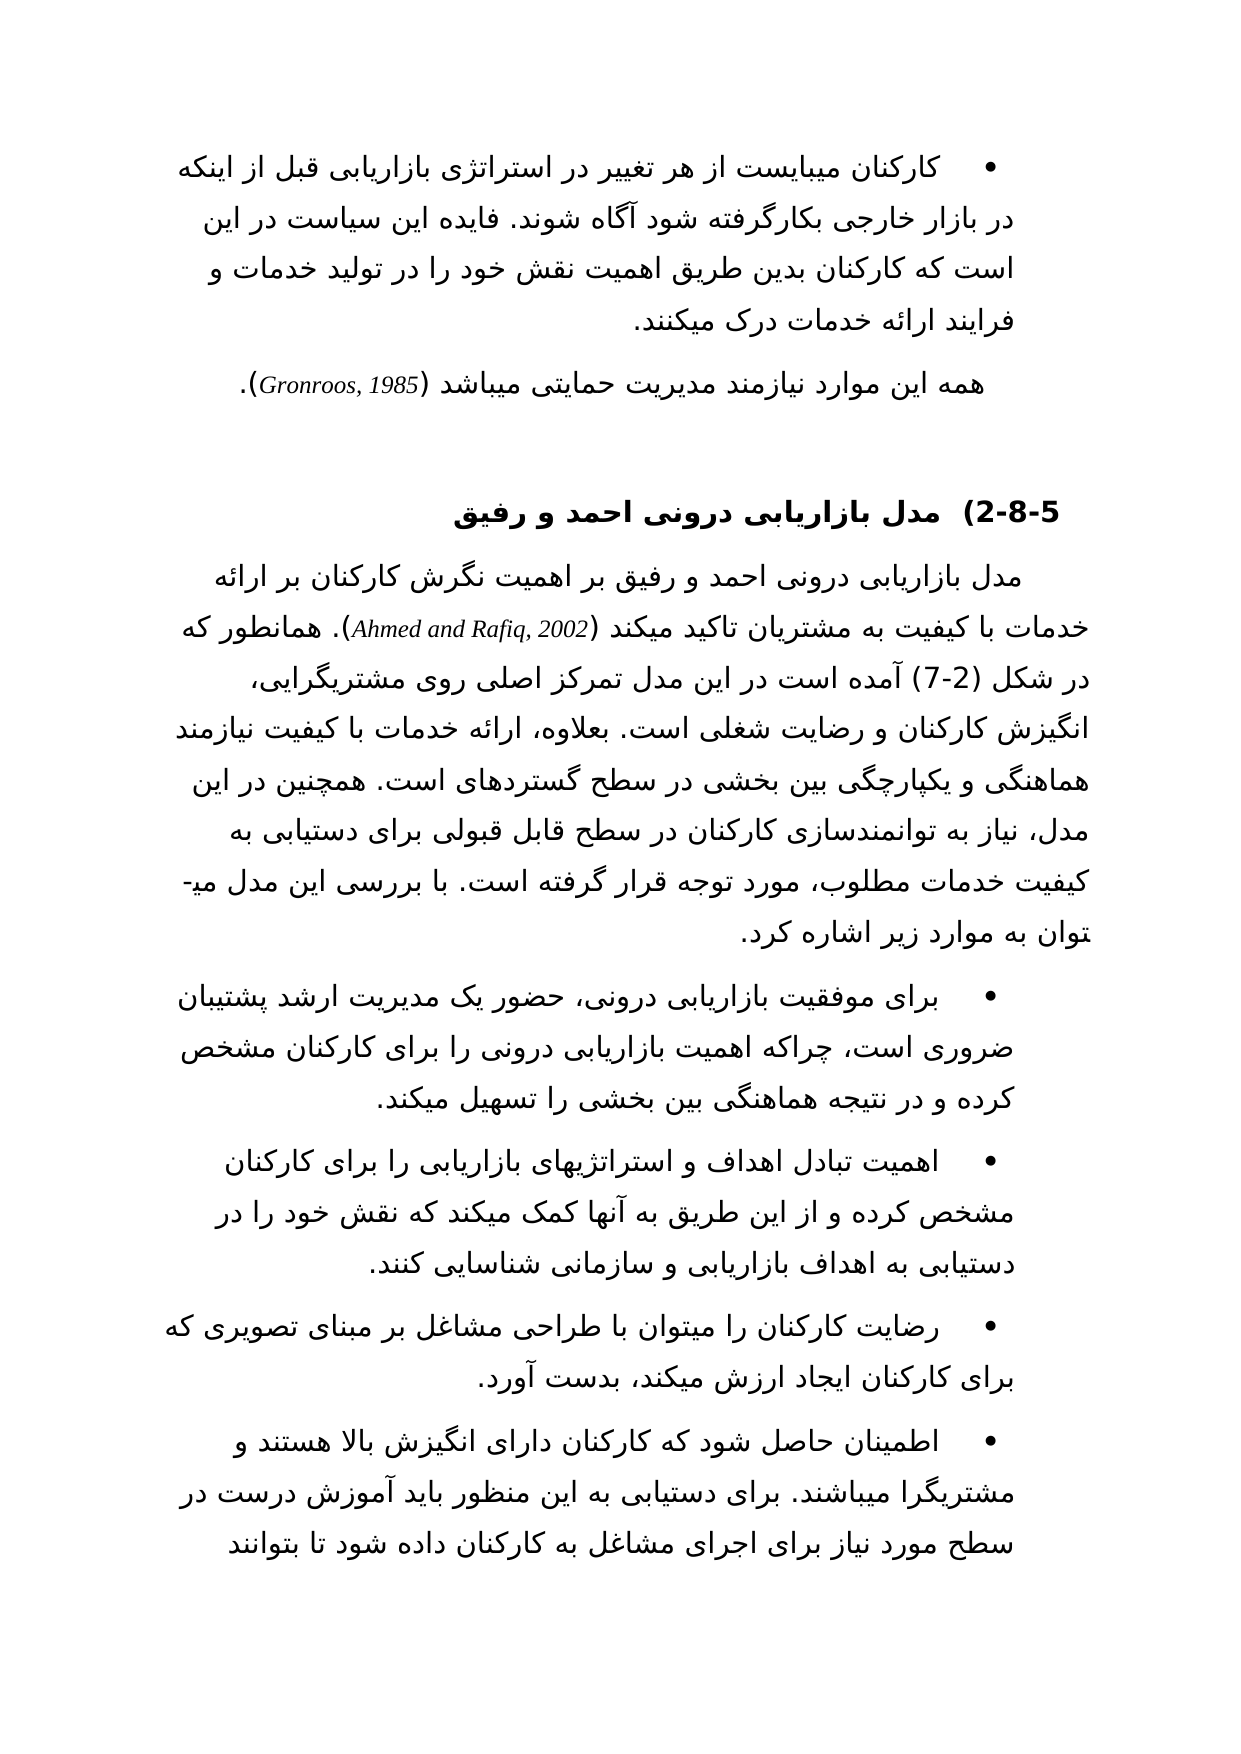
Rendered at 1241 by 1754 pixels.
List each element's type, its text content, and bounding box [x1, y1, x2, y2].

subtitle 2-8-5) مدل بازاریابی درونی احمد و رفیق [150, 496, 1090, 529]
list رضایت کارکنان را میتوان با طراحی مشاغل بر مبنای تصویری که برای کارکنان ایجاد ارزش میکند، بدست آورد. [150, 1310, 1015, 1394]
text مدل بازاریابی درونی احمد و رفیق بر اهمیت نگرش کارکنان بر ارائه خدمات با کیفیت به مشتریان تاکید میکند (Ahmed and Rafiq, 2002). همانطور که در شکل (2-7) آمده است در این مدل تمرکز اصلی روی مشتریگرایی، انگیزش کارکنان و رضایت شغلی است. بعلاوه، ارائه خدمات با کیفیت نیازمند هماهنگی و یکپارچگی بین بخشی در سطح گستردهای است. همچنین در این مدل، نیاز به توانمندسازی کارکنان در سطح قابل قبولی برای دستیابی به کیفیت خدمات مطلوب، مورد توجه قرار گرفته است. با بررسی این مدل میتوان به موارد زیر اشاره کرد. [150, 559, 1090, 949]
list کارکنان میبایست از هر تغییر در استراتژی بازاریابی قبل از اینکه در بازار خارجی بکارگرفته شود آگاه شوند. فایده این سیاست در این است که کارکنان بدین طریق اهمیت نقش خود را در تولید خدمات و فرایند ارائه خدمات درک میکنند. [150, 150, 1015, 337]
list همه این موارد نیازمند مدیریت حمایتی میباشد (Gronroos, 1985). [150, 366, 1015, 400]
list برای موفقیت بازاریابی درونی، حضور یک مدیریت ارشد پشتیبان ضروری است، چراکه اهمیت بازاریابی درونی را برای کارکنان مشخص کرده و در نتیجه هماهنگی بین بخشی را تسهیل میکند. [150, 979, 1015, 1115]
list اهمیت تبادل اهداف و استراتژیهای بازاریابی را برای کارکنان مشخص کرده و از این طریق به آنها کمک میکند که نقش خود را در دستیابی به اهداف بازاریابی و سازمانی شناسایی کنند. [150, 1144, 1015, 1280]
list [150, 1424, 1015, 1560]
